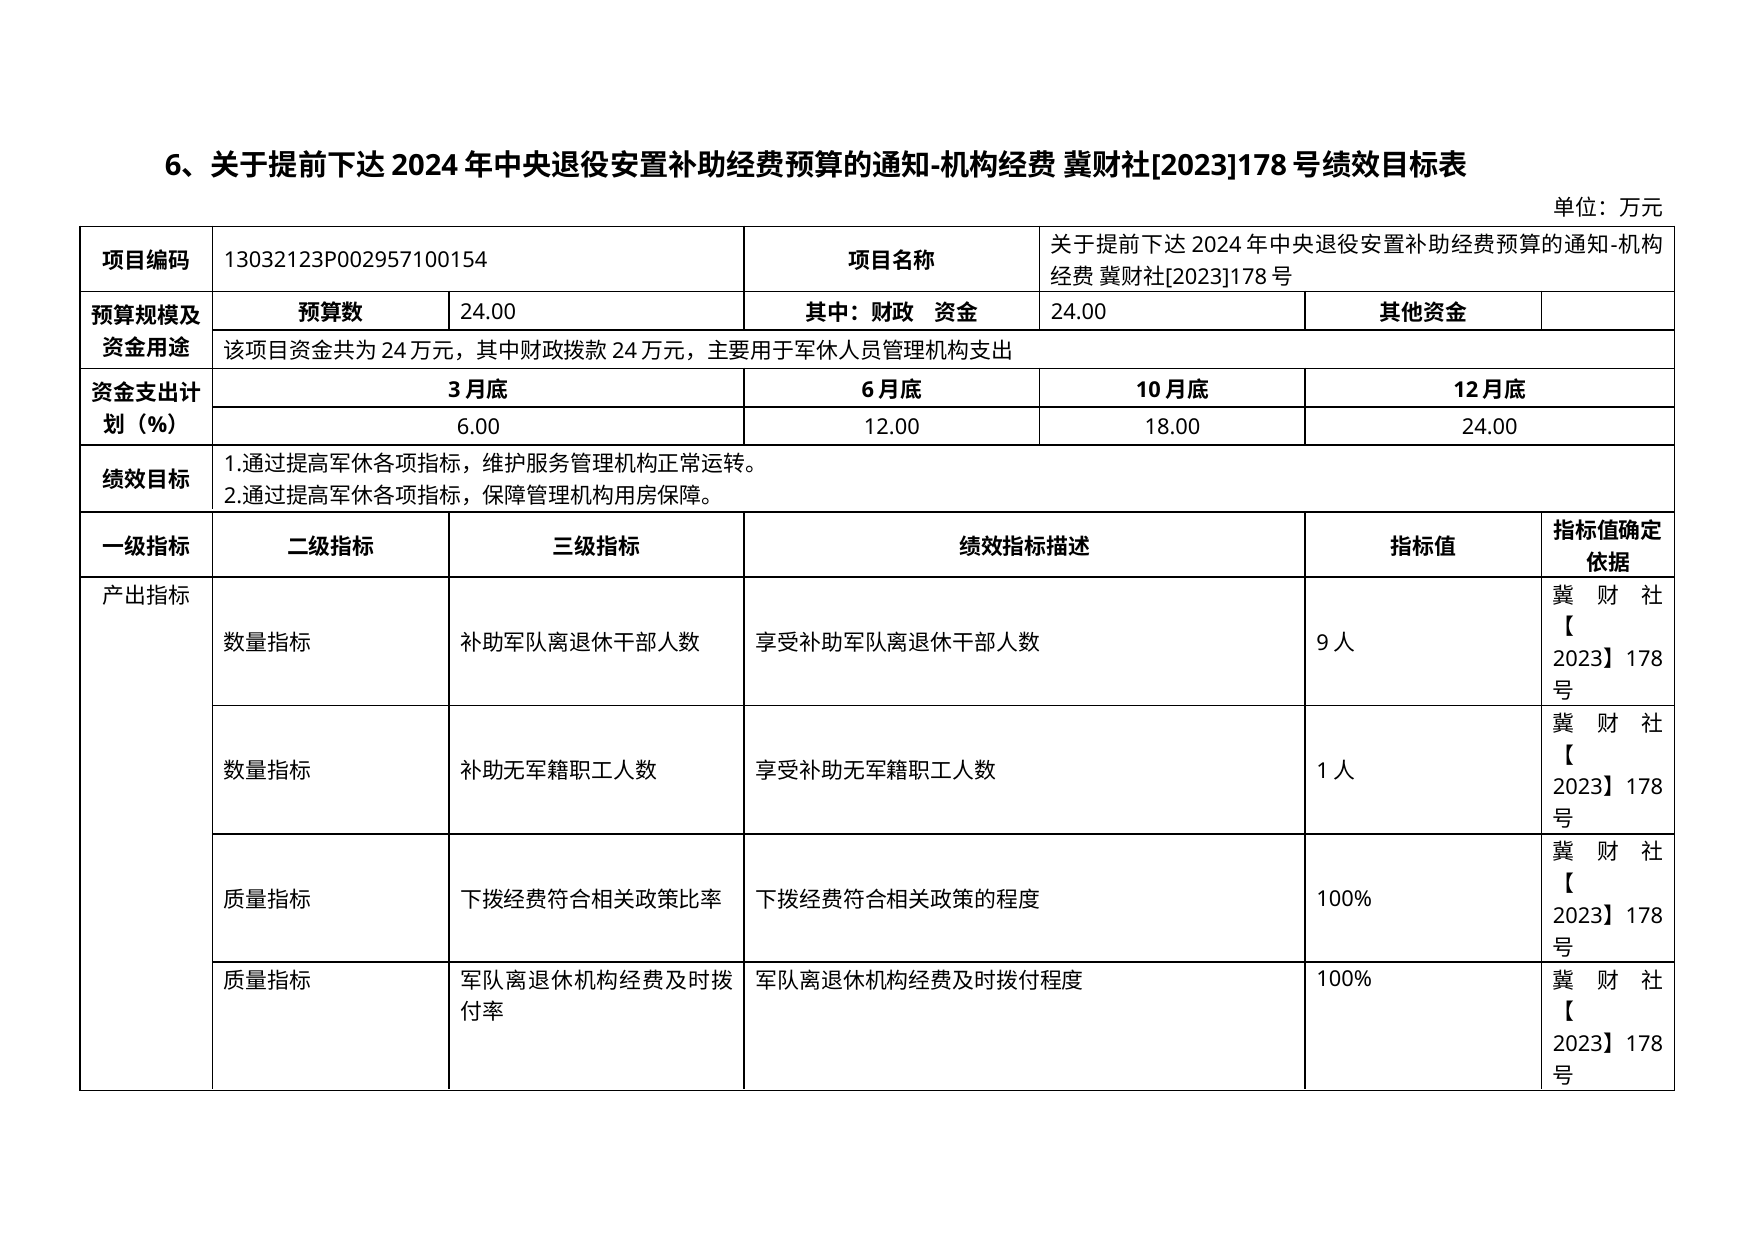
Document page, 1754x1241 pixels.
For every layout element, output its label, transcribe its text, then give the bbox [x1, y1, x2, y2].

table_cell 18.00 [1040, 408, 1304, 444]
table_cell 6.00 [213, 408, 743, 444]
table_cell 其中：财政 资金 [745, 292, 1039, 329]
table_cell 质量指标 [213, 963, 448, 1089]
table_header 绩效指标描述 [745, 513, 1304, 576]
table_header 指标值确定依据 [1542, 513, 1674, 576]
table_cell 100% [1306, 835, 1541, 961]
table_cell 3月底 [213, 369, 743, 406]
table_cell 项目名称 [745, 227, 1039, 291]
table_cell 下拨经费符合相关政策比率 [450, 835, 743, 961]
table_cell 10月底 [1040, 369, 1304, 406]
table_cell 资金支出计划（%） [81, 369, 212, 444]
table_cell 预算数 [213, 292, 448, 329]
table_cell 军队离退休机构经费及时拨付程度 [745, 963, 1304, 1089]
table_cell 12.00 [745, 408, 1039, 444]
table_header 三级指标 [450, 513, 743, 576]
text 6、关于提前下达2024年中央退役安置补助经费预算的通知-机构经费 冀财社[2023]178号绩效目标表 [106, 142, 1648, 184]
table_header 指标值 [1306, 513, 1541, 576]
table_cell 24.00 [1306, 408, 1674, 444]
table_cell 享受补助军队离退休干部人数 [745, 578, 1304, 704]
table_cell 24.00 [1040, 292, 1304, 329]
table_cell 数量指标 [213, 706, 448, 833]
table_cell 24.00 [450, 292, 743, 329]
table_cell 6月底 [745, 369, 1039, 406]
table_cell 1.通过提高军休各项指标，维护服务管理机构正常运转。 2.通过提高军休各项指标，保障管理机构用房保障。 [213, 446, 1674, 509]
table_cell 补助无军籍职工人数 [450, 706, 743, 833]
table_cell 冀财社【2023】178号 [1542, 578, 1674, 704]
table_cell 下拨经费符合相关政策的程度 [745, 835, 1304, 961]
table_cell 关于提前下达2024年中央退役安置补助经费预算的通知-机构经费 冀财社[2023]178号 [1040, 227, 1674, 291]
table_cell 绩效目标 [81, 446, 212, 509]
table_header 一级指标 [81, 513, 212, 576]
table_cell 质量指标 [213, 835, 448, 961]
table_header 二级指标 [213, 513, 448, 576]
table_cell 其他资金 [1306, 292, 1541, 329]
table_cell 补助军队离退休干部人数 [450, 578, 743, 704]
table_header 单位：万元 [81, 186, 1674, 226]
table_cell 该项目资金共为24万元，其中财政拨款24万元，主要用于军休人员管理机构支出 [213, 331, 1674, 367]
table_cell 1人 [1306, 706, 1541, 833]
table_cell 100% [1306, 963, 1541, 1089]
table_cell 预算规模及资金用途 [81, 292, 212, 367]
table_cell 冀财社【2023】178号 [1542, 835, 1674, 961]
table_cell 冀财社【2023】178号 [1542, 963, 1674, 1089]
table_cell [1542, 292, 1674, 329]
table_cell 项目编码 [81, 227, 212, 291]
table_cell 12月底 [1306, 369, 1674, 406]
table_cell 13032123P002957100154 [213, 227, 743, 291]
table_cell 军队离退休机构经费及时拨付率 [450, 963, 743, 1089]
table_cell 产出指标 [81, 578, 212, 1089]
table_cell 享受补助无军籍职工人数 [745, 706, 1304, 833]
table_cell 冀财社【2023】178号 [1542, 706, 1674, 833]
table_cell 数量指标 [213, 578, 448, 704]
table_cell 9人 [1306, 578, 1541, 704]
